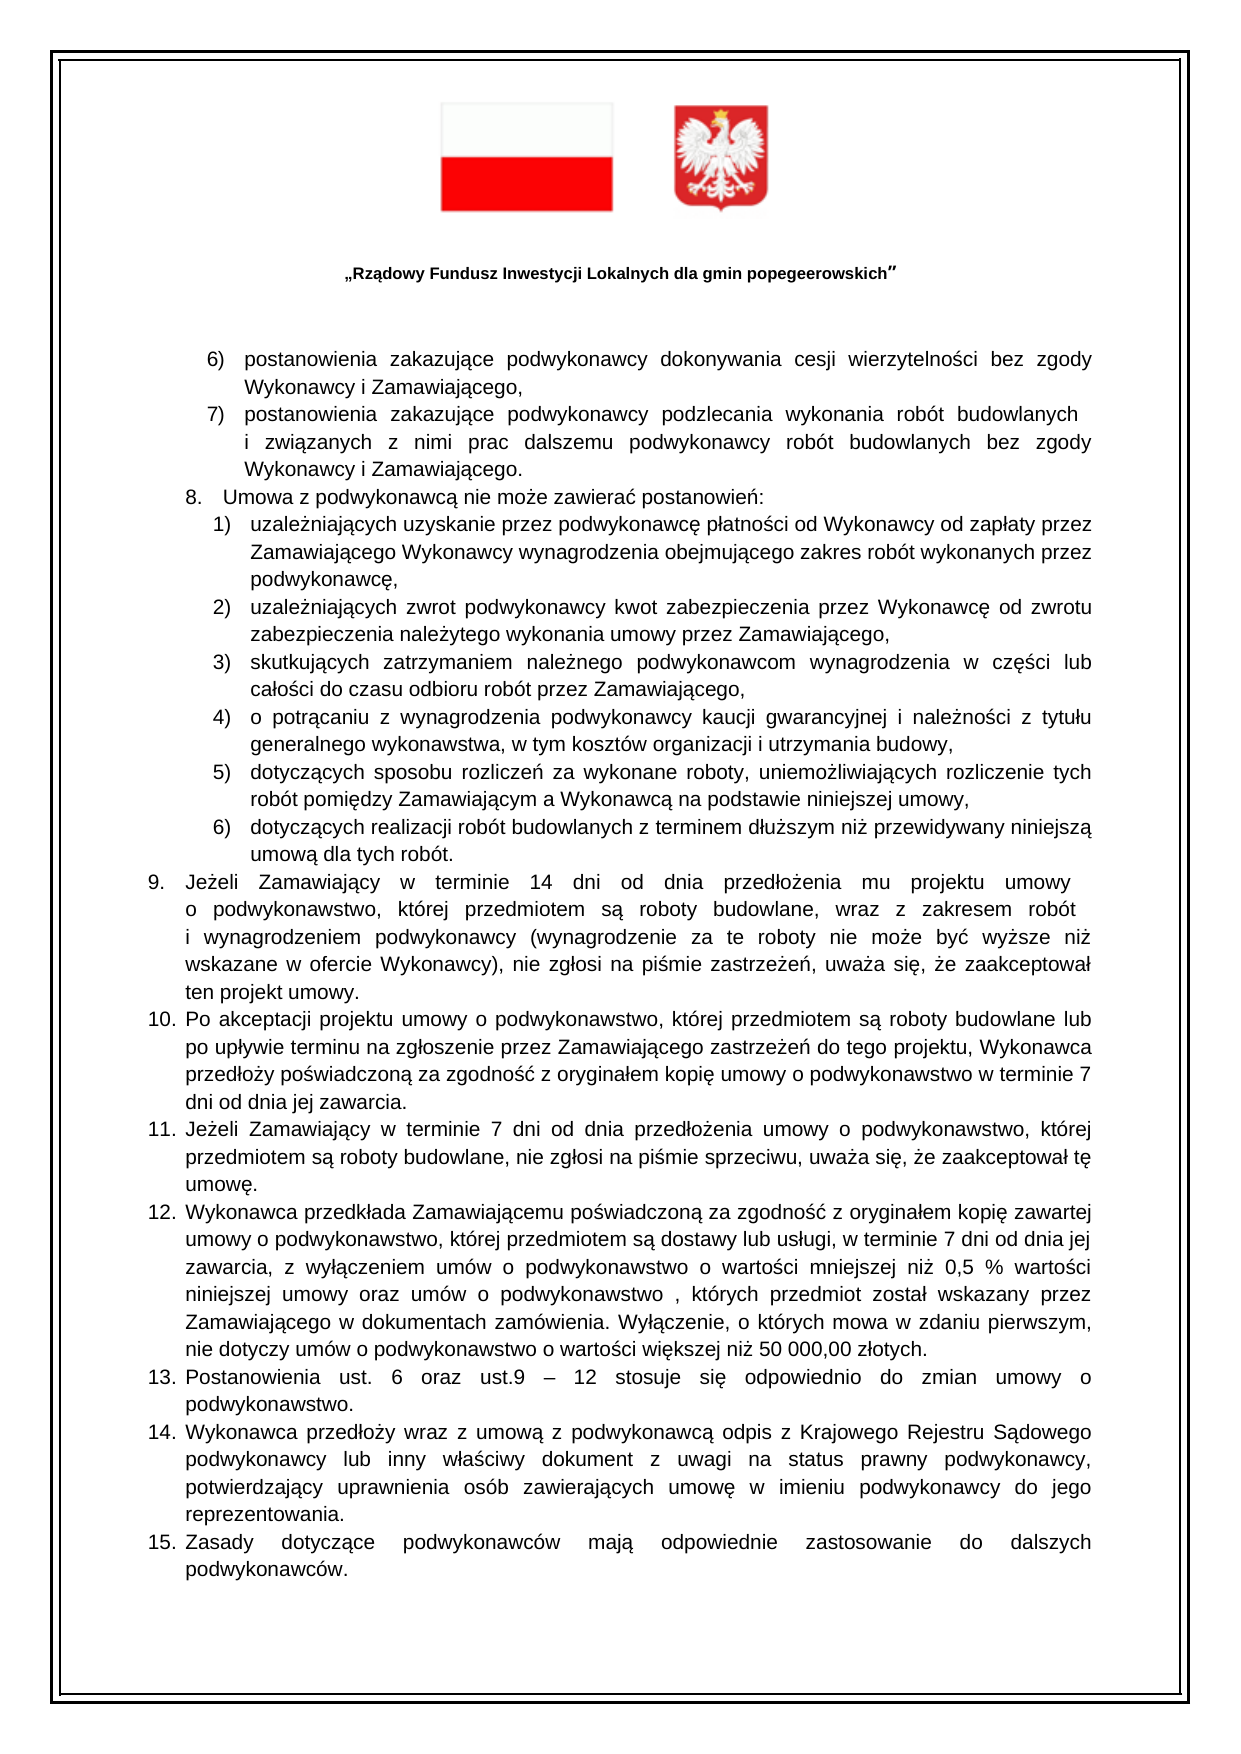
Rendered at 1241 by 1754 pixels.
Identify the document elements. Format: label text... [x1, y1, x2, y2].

list Jeżeli Zamawiający w terminie 14 dni od dnia przedłożenia mu projektu umowy o podwykonawstwo, której przedmiotem są roboty budowlane, wraz z zakresem robót i wynagrodzeniem podwykonawcy (wynagrodzenie za te roboty nie może być wyższe niż wskazane w ofercie Wykonawcy), nie zgłosi na piśmie zastrzeżeń, uważa się, że zaakceptował ten projekt umowy. [148, 869, 1093, 1003]
list Postanowienia ust. 6 oraz ust.9 – 12 stosuje się odpowiednio do zmian umowy o podwykonawstwo. [148, 1364, 1093, 1416]
list Wykonawca przedłoży wraz z umową z podwykonawcą odpis z Krajowego Rejestru Sądowego podwykonawcy lub inny właściwy dokument z uwagi na status prawny podwykonawcy, potwierdzający uprawnienia osób zawierających umowę w imieniu podwykonawcy do jego reprezentowania. [148, 1419, 1093, 1526]
list dotyczących realizacji robót budowlanych z terminem dłuższym niż przewidywany niniejszą umową dla tych robót. [213, 814, 1093, 866]
list o potrącaniu z wynagrodzenia podwykonawcy kaucji gwarancyjnej i należności z tytułu generalnego wykonawstwa, w tym kosztów organizacji i utrzymania budowy, [213, 704, 1093, 756]
list Po akceptacji projektu umowy o podwykonawstwo, której przedmiotem są roboty budowlane lub po upływie terminu na zgłoszenie przez Zamawiającego zastrzeżeń do tego projektu, Wykonawca przedłoży poświadczoną za zgodność z oryginałem kopię umowy o podwykonawstwo w terminie 7 dni od dnia jej zawarcia. [148, 1007, 1093, 1113]
list uzależniających zwrot podwykonawcy kwot zabezpieczenia przez Wykonawcę od zwrotu zabezpieczenia należytego wykonania umowy przez Zamawiającego, [213, 594, 1093, 646]
list uzależniających uzyskanie przez podwykonawcę płatności od Wykonawcy od zapłaty przez Zamawiającego Wykonawcy wynagrodzenia obejmującego zakres robót wykonanych przez podwykonawcę, [213, 512, 1093, 591]
list postanowienia zakazujące podwykonawcy dokonywania cesji wierzytelności bez zgody Wykonawcy i Zamawiającego, [207, 347, 1093, 398]
list dotyczących sposobu rozliczeń za wykonane roboty, uniemożliwiających rozliczenie tych robót pomiędzy Zamawiającym a Wykonawcą na podstawie niniejszej umowy, [213, 759, 1093, 811]
picture [430, 82, 781, 233]
list Jeżeli Zamawiający w terminie 7 dni od dnia przedłożenia umowy o podwykonawstwo, której przedmiotem są roboty budowlane, nie zgłosi na piśmie sprzeciwu, uważa się, że zaakceptował tę umowę. [148, 1117, 1093, 1196]
list Umowa z podwykonawcą nie może zawierać postanowień: [185, 484, 1093, 508]
list Wykonawca przedkłada Zamawiającemu poświadczoną za zgodność z oryginałem kopię zawartej umowy o podwykonawstwo, której przedmiotem są dostawy lub usługi, w terminie 7 dni od dnia jej zawarcia, z wyłączeniem umów o podwykonawstwo o wartości mniejszej niż 0,5 % wartości niniejszej umowy oraz umów o podwykonawstwo , których przedmiot został wskazany przez Zamawiającego w dokumentach zamówienia. Wyłączenie, o których mowa w zdaniu pierwszym, nie dotyczy umów o podwykonawstwo o wartości większej niż 50 000,00 złotych. [148, 1199, 1093, 1361]
list skutkujących zatrzymaniem należnego podwykonawcom wynagrodzenia w części lub całości do czasu odbioru robót przez Zamawiającego, [213, 649, 1093, 701]
list postanowienia zakazujące podwykonawcy podzlecania wykonania robót budowlanych i związanych z nimi prac dalszemu podwykonawcy robót budowlanych bez zgody Wykonawcy i Zamawiającego. [207, 402, 1093, 481]
list Zasady dotyczące podwykonawców mają odpowiednie zastosowanie do dalszych podwykonawców. [148, 1529, 1093, 1581]
